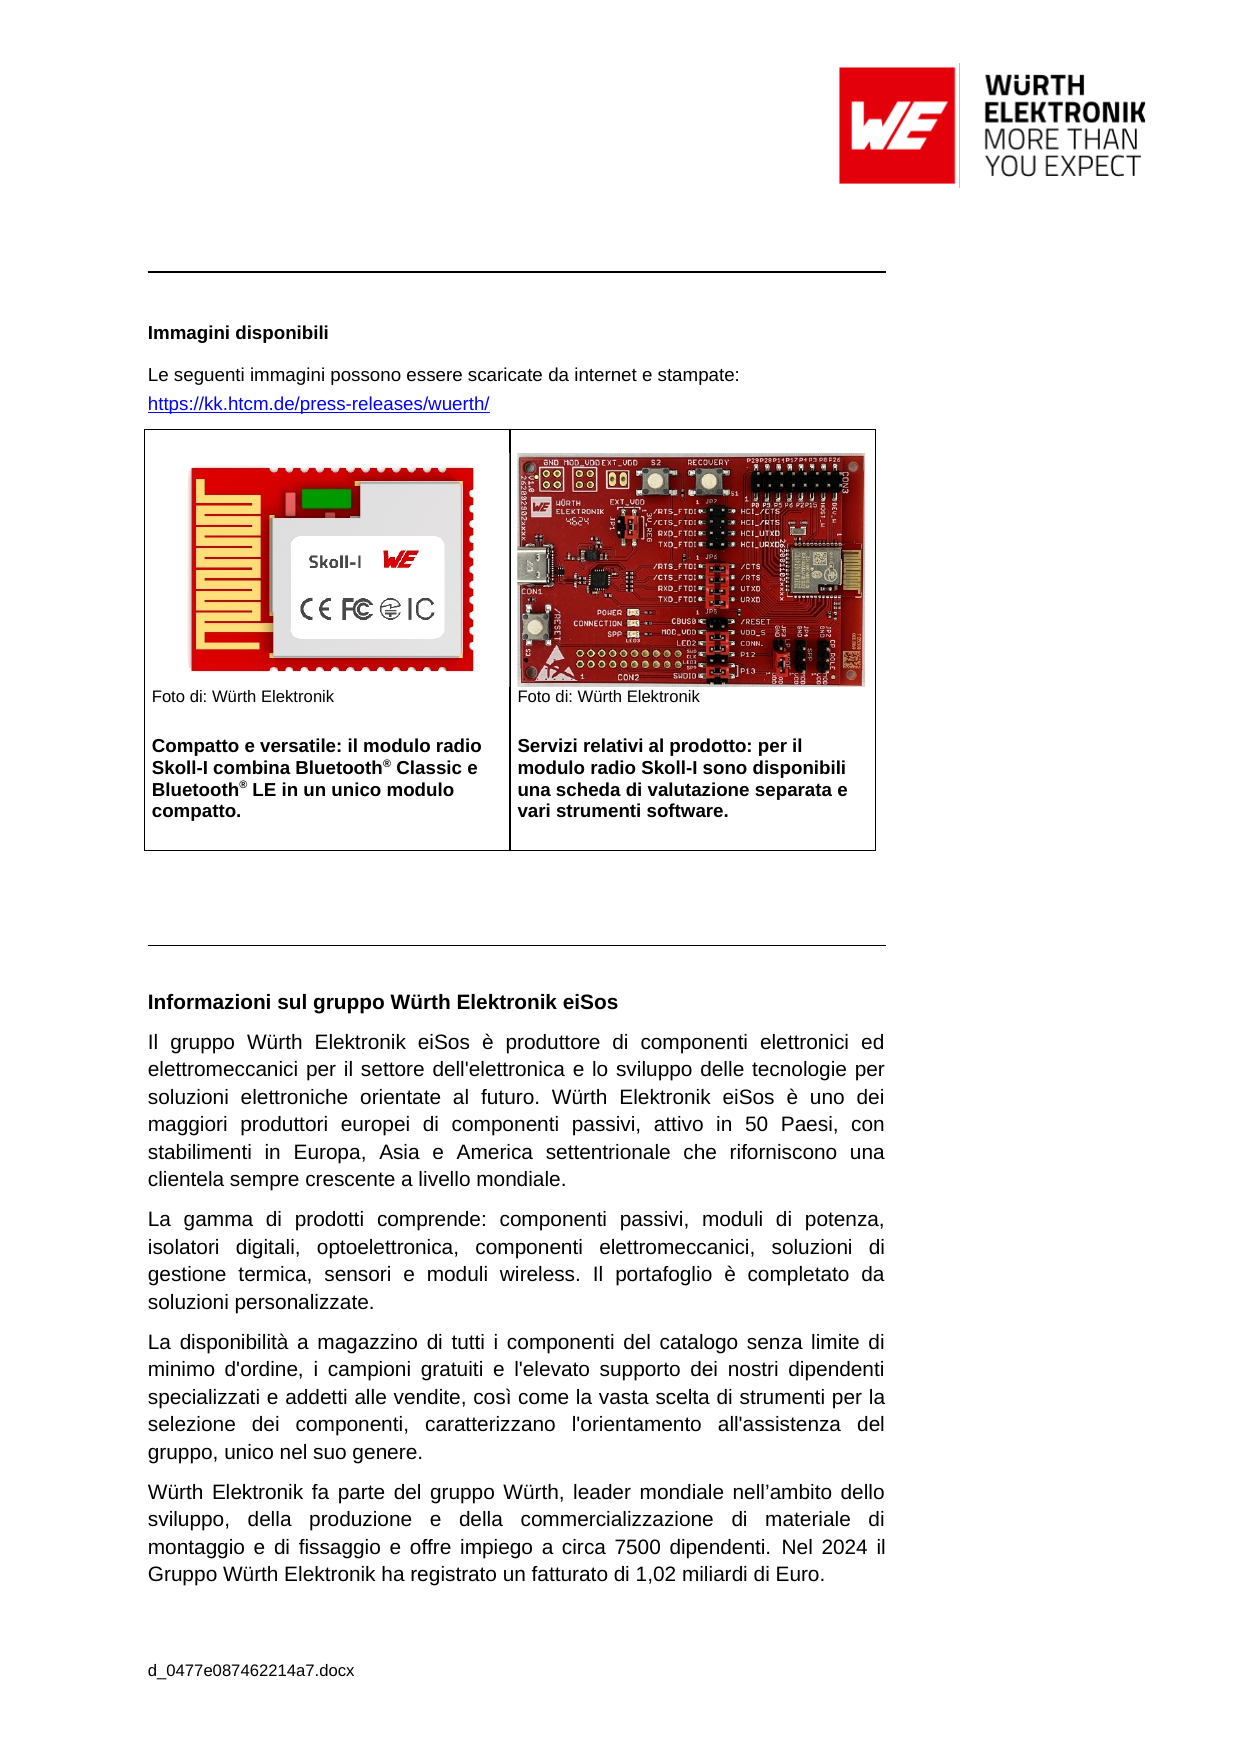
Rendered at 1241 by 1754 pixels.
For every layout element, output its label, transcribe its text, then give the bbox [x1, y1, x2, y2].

text Le seguenti immagini possono essere scaricate da internet e stampate: https://kk.htcm.de/press-releases/wuerth/ [148, 358, 886, 416]
text Würth Elektronik fa parte del gruppo Würth, leader mondiale nell’ambito dello sviluppo, della produzione e della commercializzazione di materiale di montaggio e di fissaggio e offre impiego a circa 7500 dipendenti. Nel 2024 il Gruppo Würth Elektronik ha registrato un fatturato di 1,02 miliardi di Euro. [148, 1480, 886, 1586]
picture [517, 453, 866, 687]
picture [835, 63, 1146, 188]
text La disponibilità a magazzino di tutti i componenti del catalogo senza limite di minimo d'ordine, i campioni gratuiti e l'elevato supporto dei nostri dipendenti specializzati e addetti alle vendite, così come la vasta scelta di strumenti per la selezione dei componenti, caratterizzano l'orientamento all'assistenza del gruppo, unico nel suo genere. [148, 1330, 886, 1464]
table_header Foto di: Würth Elektronik Compatto e versatile: il modulo radio Skoll-I combina Bluetooth® Classic e Bluetooth® LE in un unico modulo compatto. [145, 430, 509, 850]
text Informazioni sul gruppo Würth Elektronik eiSos [148, 990, 886, 1014]
text Il gruppo Würth Elektronik eiSos è produttore di componenti elettronici ed elettromeccanici per il settore dell'elettronica e lo sviluppo delle tecnologie per soluzioni elettroniche orientate al futuro. Würth Elektronik eiSos è uno dei maggiori produttori europei di componenti passivi, attivo in 50 Paesi, con stabilimenti in Europa, Asia e America settentrionale che riforniscono una clientela sempre crescente a livello mondiale. [148, 1030, 886, 1191]
table_header Foto di: Würth Elektronik Servizi relativi al prodotto: per il modulo radio Skoll-I sono disponibili una scheda di valutazione separata e vari strumenti software. [511, 430, 875, 850]
text Immagini disponibili [148, 316, 886, 345]
picture [151, 453, 510, 687]
text La gamma di prodotti comprende: componenti passivi, moduli di potenza, isolatori digitali, optoelettronica, componenti elettromeccanici, soluzioni di gestione termica, sensori e moduli wireless. Il portafoglio è completato da soluzioni personalizzate. [148, 1207, 886, 1314]
